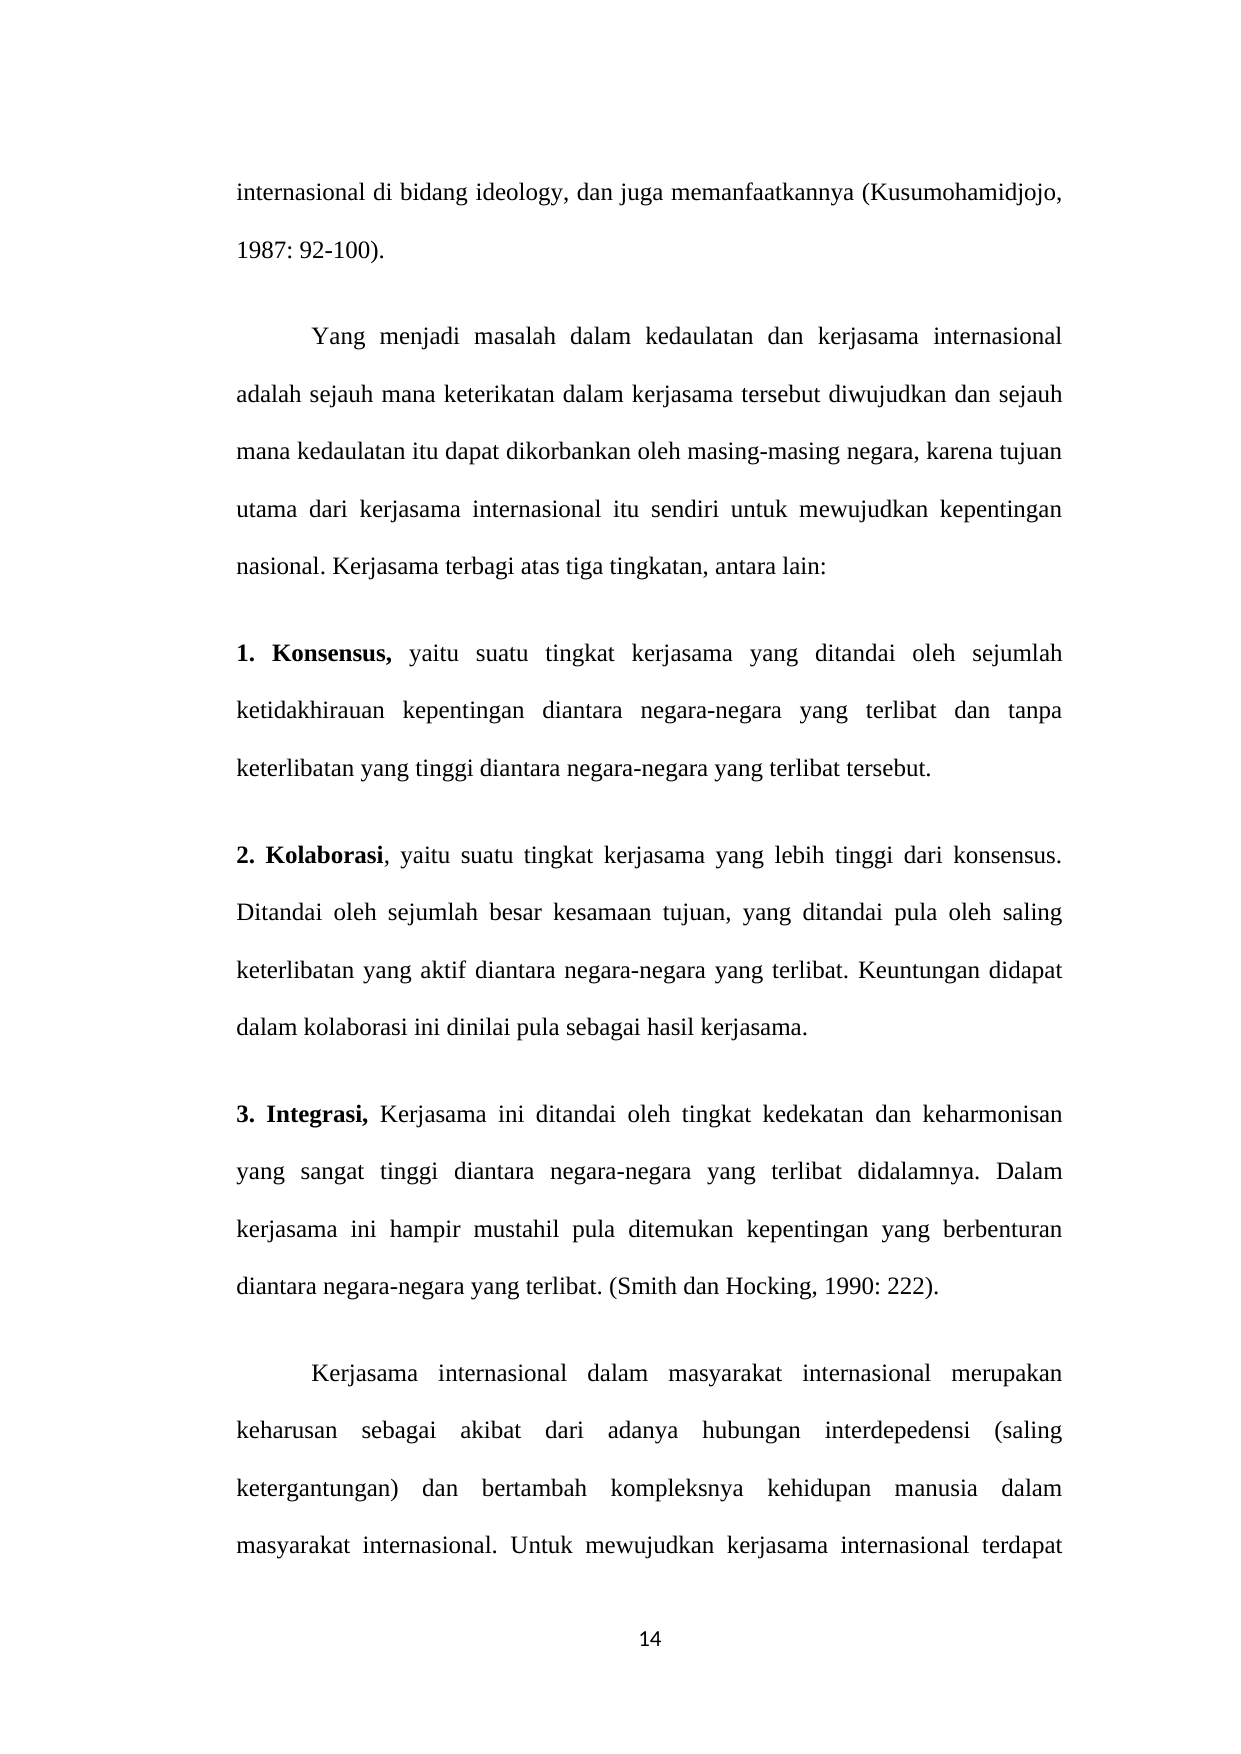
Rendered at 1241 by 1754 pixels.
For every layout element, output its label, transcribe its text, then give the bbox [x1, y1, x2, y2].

text 2. Kolaborasi, yaitu suatu tingkat kerjasama yang lebih tinggi dari konsensus. Ditandai oleh sejumlah besar kesamaan tujuan, yang ditandai pula oleh saling keterlibatan yang aktif diantara negara-negara yang terlibat. Keuntungan didapat dalam kolaborasi ini dinilai pula sebagai hasil kerjasama. [236, 840, 1063, 1041]
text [236, 177, 1063, 263]
text 3. Integrasi, Kerjasama ini ditandai oleh tingkat kedekatan dan keharmonisan yang sangat tinggi diantara negara-negara yang terlibat didalamnya. Dalam kerjasama ini hampir mustahil pula ditemukan kepentingan yang berbenturan diantara negara-negara yang terlibat. (Smith dan Hocking, 1990: 222). [236, 1099, 1063, 1300]
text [236, 1358, 1063, 1559]
text 1. Konsensus, yaitu suatu tingkat kerjasama yang ditandai oleh sejumlah ketidakhirauan kepentingan diantara negara-negara yang terlibat dan tanpa keterlibatan yang tinggi diantara negara-negara yang terlibat tersebut. [236, 638, 1063, 782]
text Yang menjadi masalah dalam kedaulatan dan kerjasama internasional adalah sejauh mana keterikatan dalam kerjasama tersebut diwujudkan dan sejauh mana kedaulatan itu dapat dikorbankan oleh masing-masing negara, karena tujuan utama dari kerjasama internasional itu sendiri untuk mewujudkan kepentingan nasional. Kerjasama terbagi atas tiga tingkatan, antara lain: [236, 321, 1063, 580]
